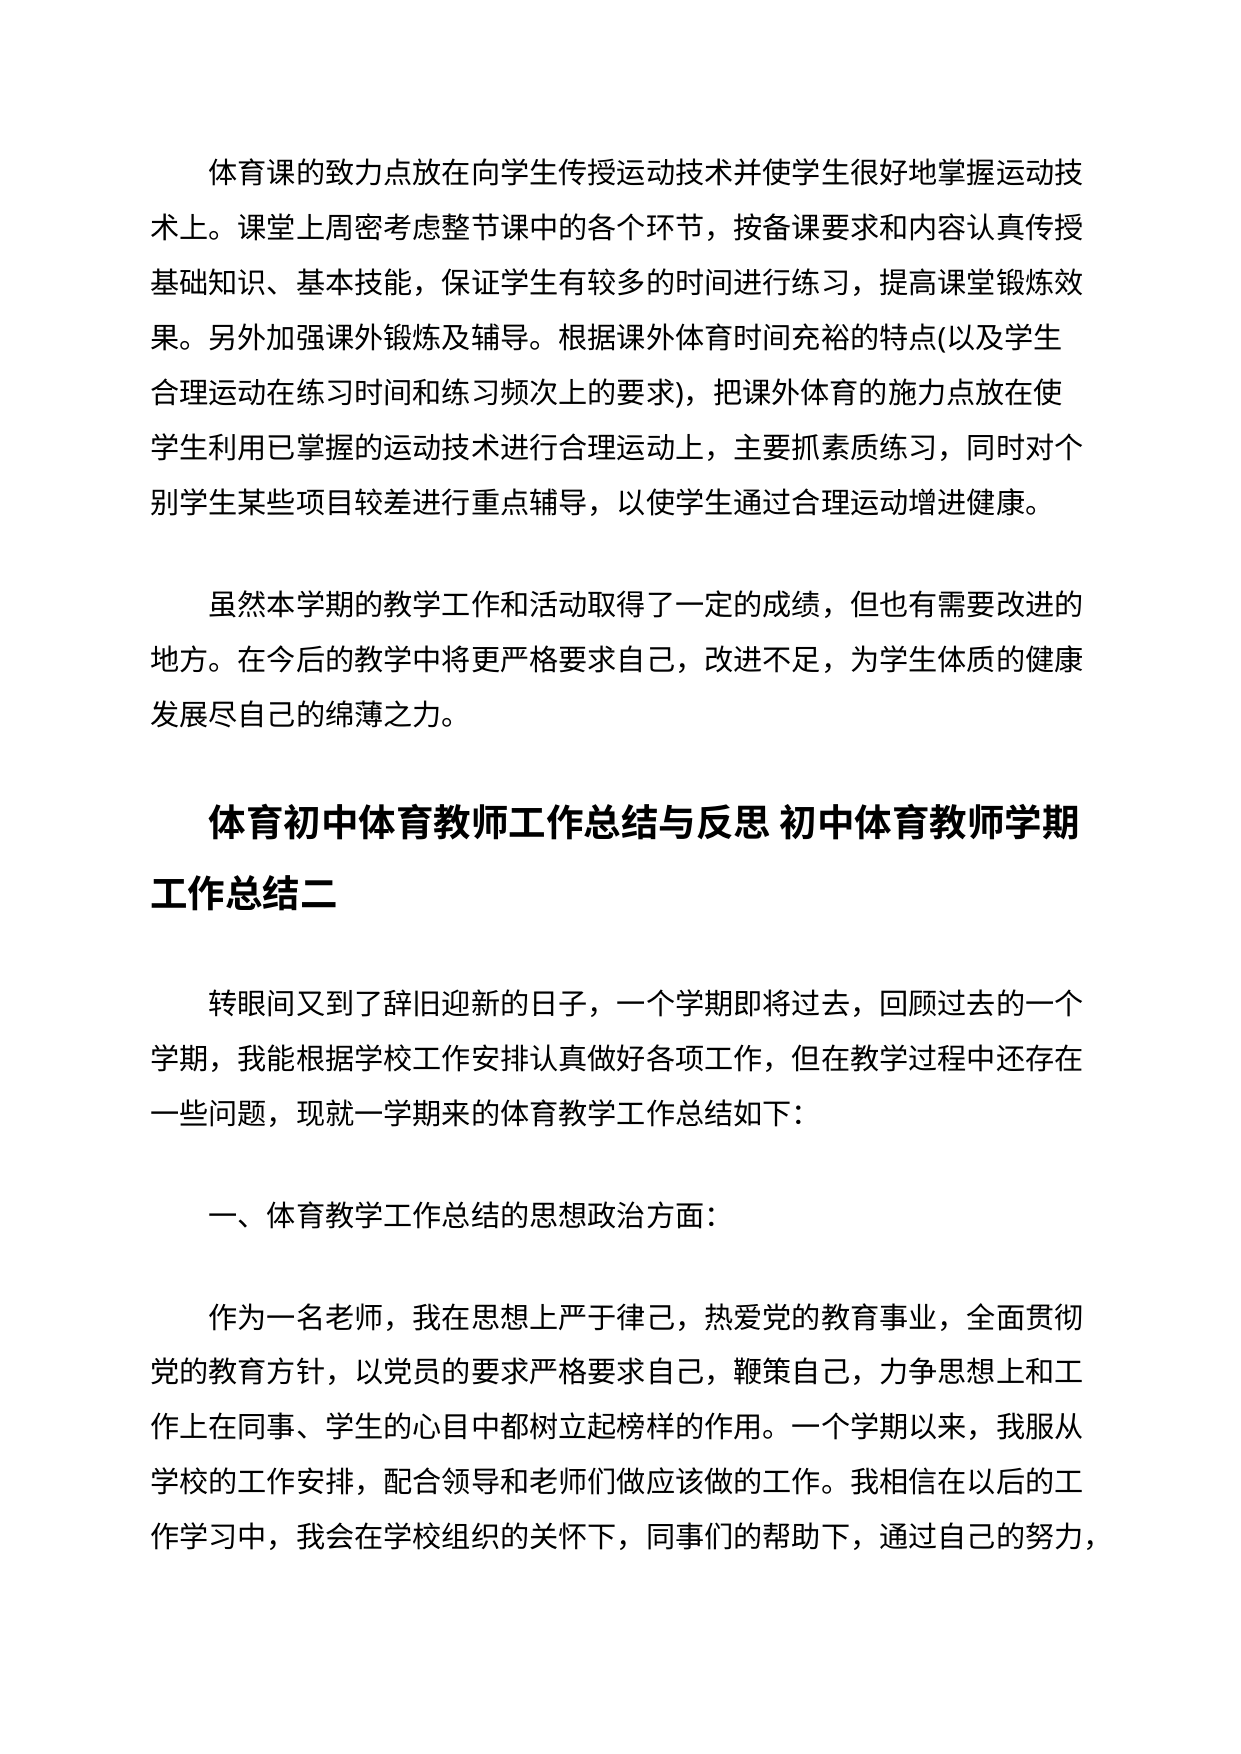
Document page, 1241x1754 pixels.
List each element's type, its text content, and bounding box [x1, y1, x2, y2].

text 体育初中体育教师工作总结与反思 初中体育教师学期工作总结二 [150, 793, 1090, 918]
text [150, 1294, 1090, 1556]
text 转眼间又到了辞旧迎新的日子，一个学期即将过去，回顾过去的一个学期，我能根据学校工作安排认真做好各项工作，但在教学过程中还存在一些问题，现就一学期来的体育教学工作总结如下： [150, 981, 1090, 1133]
text 体育课的致力点放在向学生传授运动技术并使学生很好地掌握运动技术上。课堂上周密考虑整节课中的各个环节，按备课要求和内容认真传授基础知识、基本技能，保证学生有较多的时间进行练习，提高课堂锻炼效果。另外加强课外锻炼及辅导。根据课外体育时间充裕的特点(以及学生合理运动在练习时间和练习频次上的要求)，把课外体育的施力点放在使学生利用已掌握的运动技术进行合理运动上，主要抓素质练习，同时对个别学生某些项目较差进行重点辅导，以使学生通过合理运动增进健康。 [150, 150, 1090, 522]
text 虽然本学期的教学工作和活动取得了一定的成绩，但也有需要改进的地方。在今后的教学中将更严格要求自己，改进不足，为学生体质的健康发展尽自己的绵薄之力。 [150, 581, 1090, 733]
text 一、体育教学工作总结的思想政治方面： [150, 1192, 1090, 1235]
